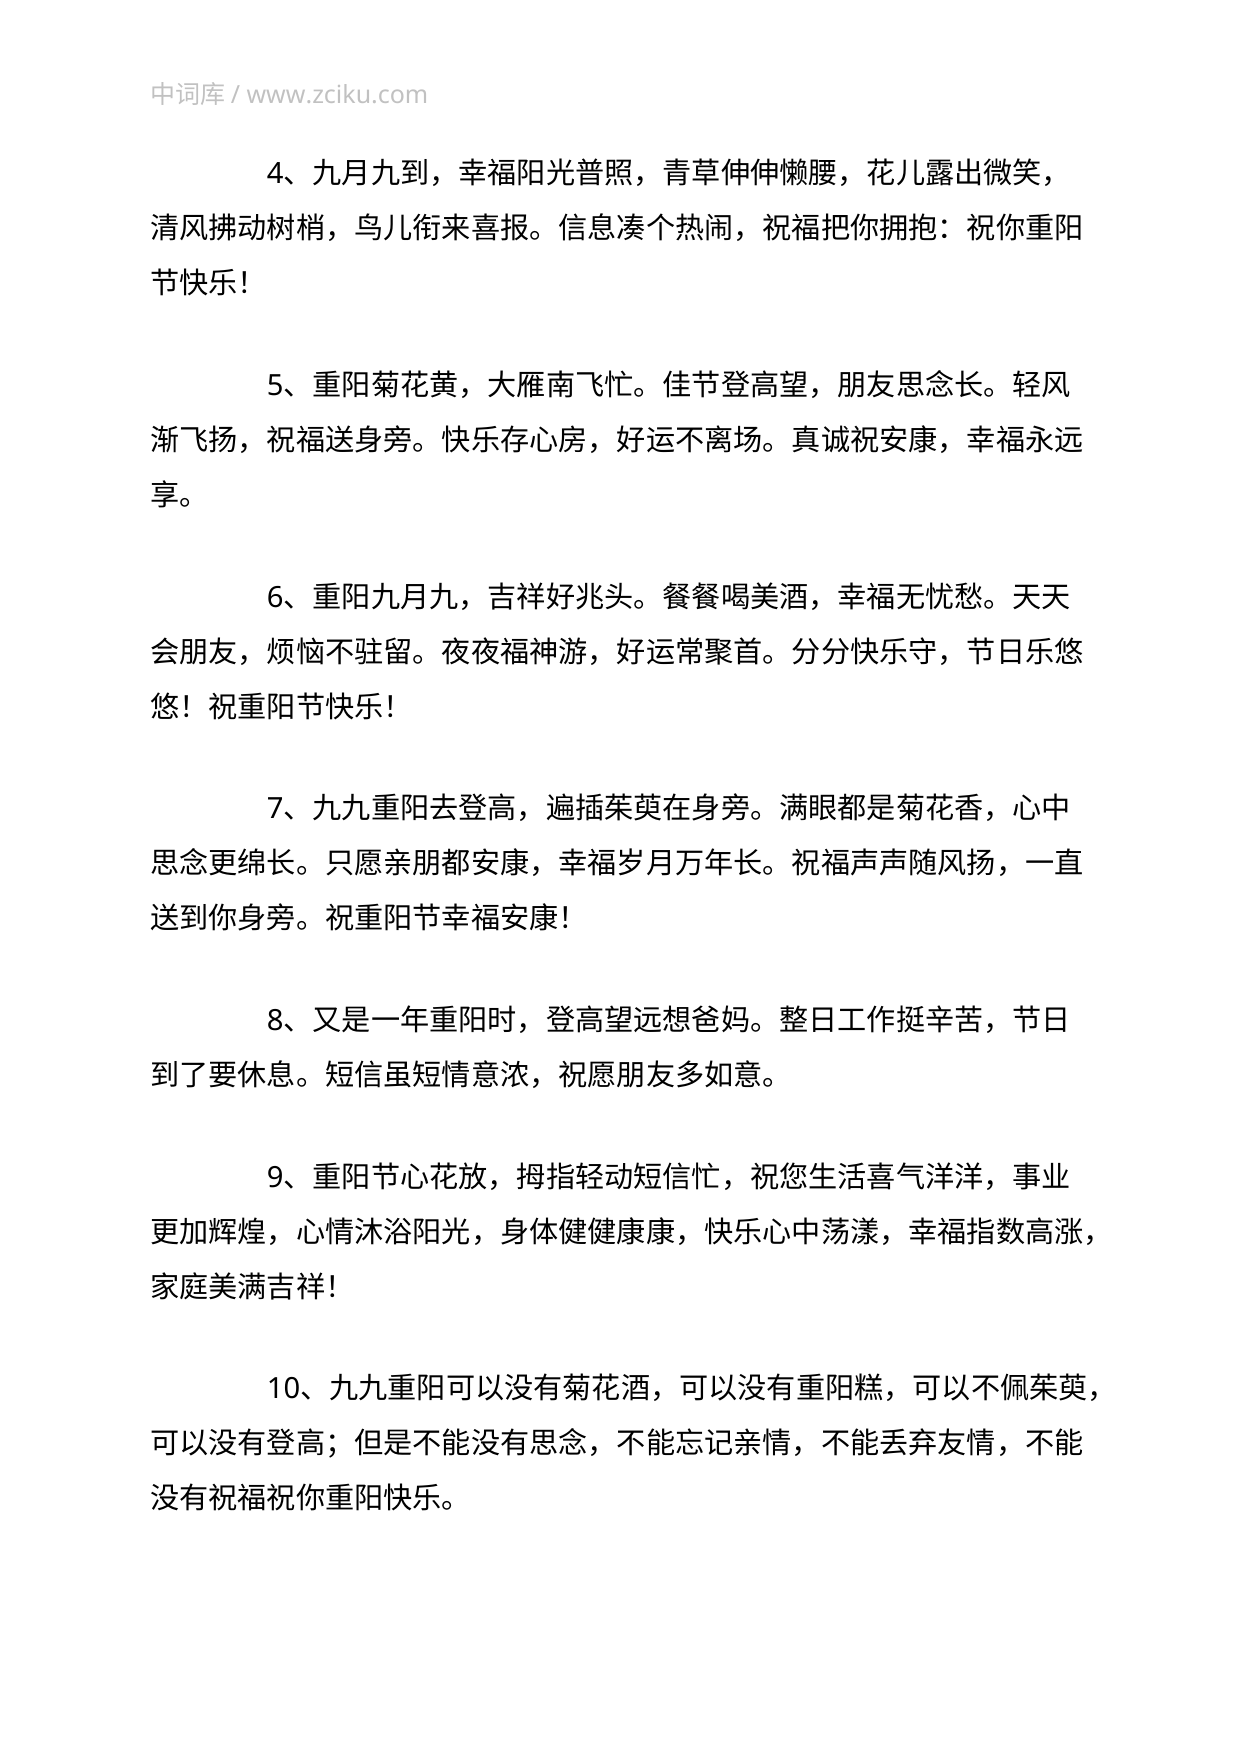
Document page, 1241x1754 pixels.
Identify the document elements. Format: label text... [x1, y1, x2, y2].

text 10、九九重阳可以没有菊花酒，可以没有重阳糕，可以不佩茱萸，可以没有登高；但是不能没有思念，不能忘记亲情，不能丢弃友情，不能没有祝福祝你重阳快乐。 [150, 1365, 1090, 1517]
text 8、又是一年重阳时，登高望远想爸妈。整日工作挺辛苦，节日到了要休息。短信虽短情意浓，祝愿朋友多如意。 [150, 997, 1090, 1094]
text 9、重阳节心花放，拇指轻动短信忙，祝您生活喜气洋洋，事业更加辉煌，心情沐浴阳光，身体健健康康，快乐心中荡漾，幸福指数高涨，家庭美满吉祥！ [150, 1153, 1090, 1306]
text 6、重阳九月九，吉祥好兆头。餐餐喝美酒，幸福无忧愁。天天会朋友，烦恼不驻留。夜夜福神游，好运常聚首。分分快乐守，节日乐悠悠！祝重阳节快乐！ [150, 573, 1090, 726]
text 7、九九重阳去登高，遍插茱萸在身旁。满眼都是菊花香，心中思念更绵长。只愿亲朋都安康，幸福岁月万年长。祝福声声随风扬，一直送到你身旁。祝重阳节幸福安康！ [150, 785, 1090, 937]
text 5、重阳菊花黄，大雁南飞忙。佳节登高望，朋友思念长。轻风渐飞扬，祝福送身旁。快乐存心房，好运不离场。真诚祝安康，幸福永远享。 [150, 362, 1090, 514]
text 4、九月九到，幸福阳光普照，青草伸伸懒腰，花儿露出微笑，清风拂动树梢，鸟儿衔来喜报。信息凑个热闹，祝福把你拥抱：祝你重阳节快乐！ [150, 150, 1090, 302]
